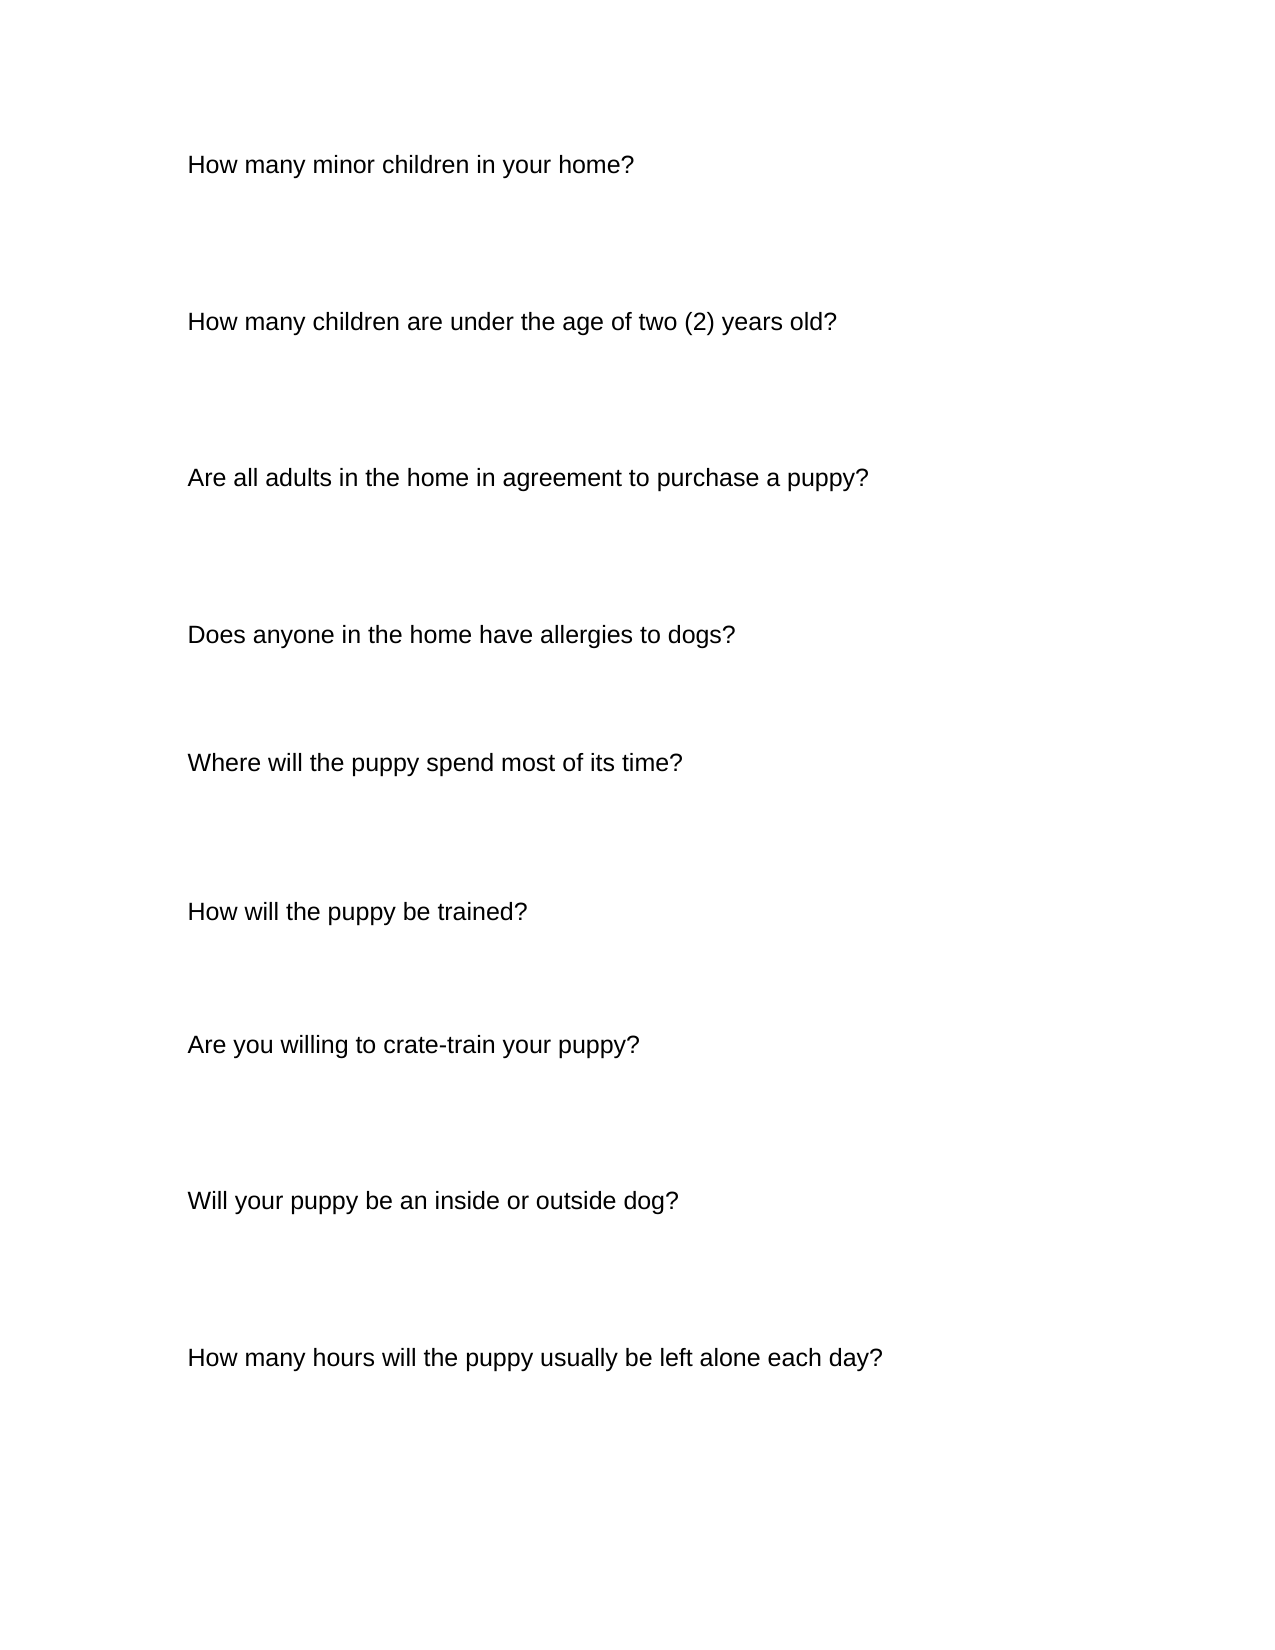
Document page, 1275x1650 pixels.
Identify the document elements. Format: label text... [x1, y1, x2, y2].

list How many children are under the age of two (2) years old? [187, 307, 1125, 335]
list Where will the puppy spend most of its time? [187, 748, 1125, 777]
list Will your puppy be an inside or outside dog? [187, 1186, 1125, 1215]
list How many hours will the puppy usually be left alone each day? [187, 1343, 1125, 1372]
list How many minor children in your home? [187, 150, 1125, 179]
list Are all adults in the home in agreement to purchase a puppy? [187, 463, 1125, 492]
list Does anyone in the home have allergies to dogs? [187, 620, 1125, 649]
list How will the puppy be trained? [187, 897, 1125, 925]
list Are you willing to crate-train your puppy? [187, 1029, 1125, 1058]
